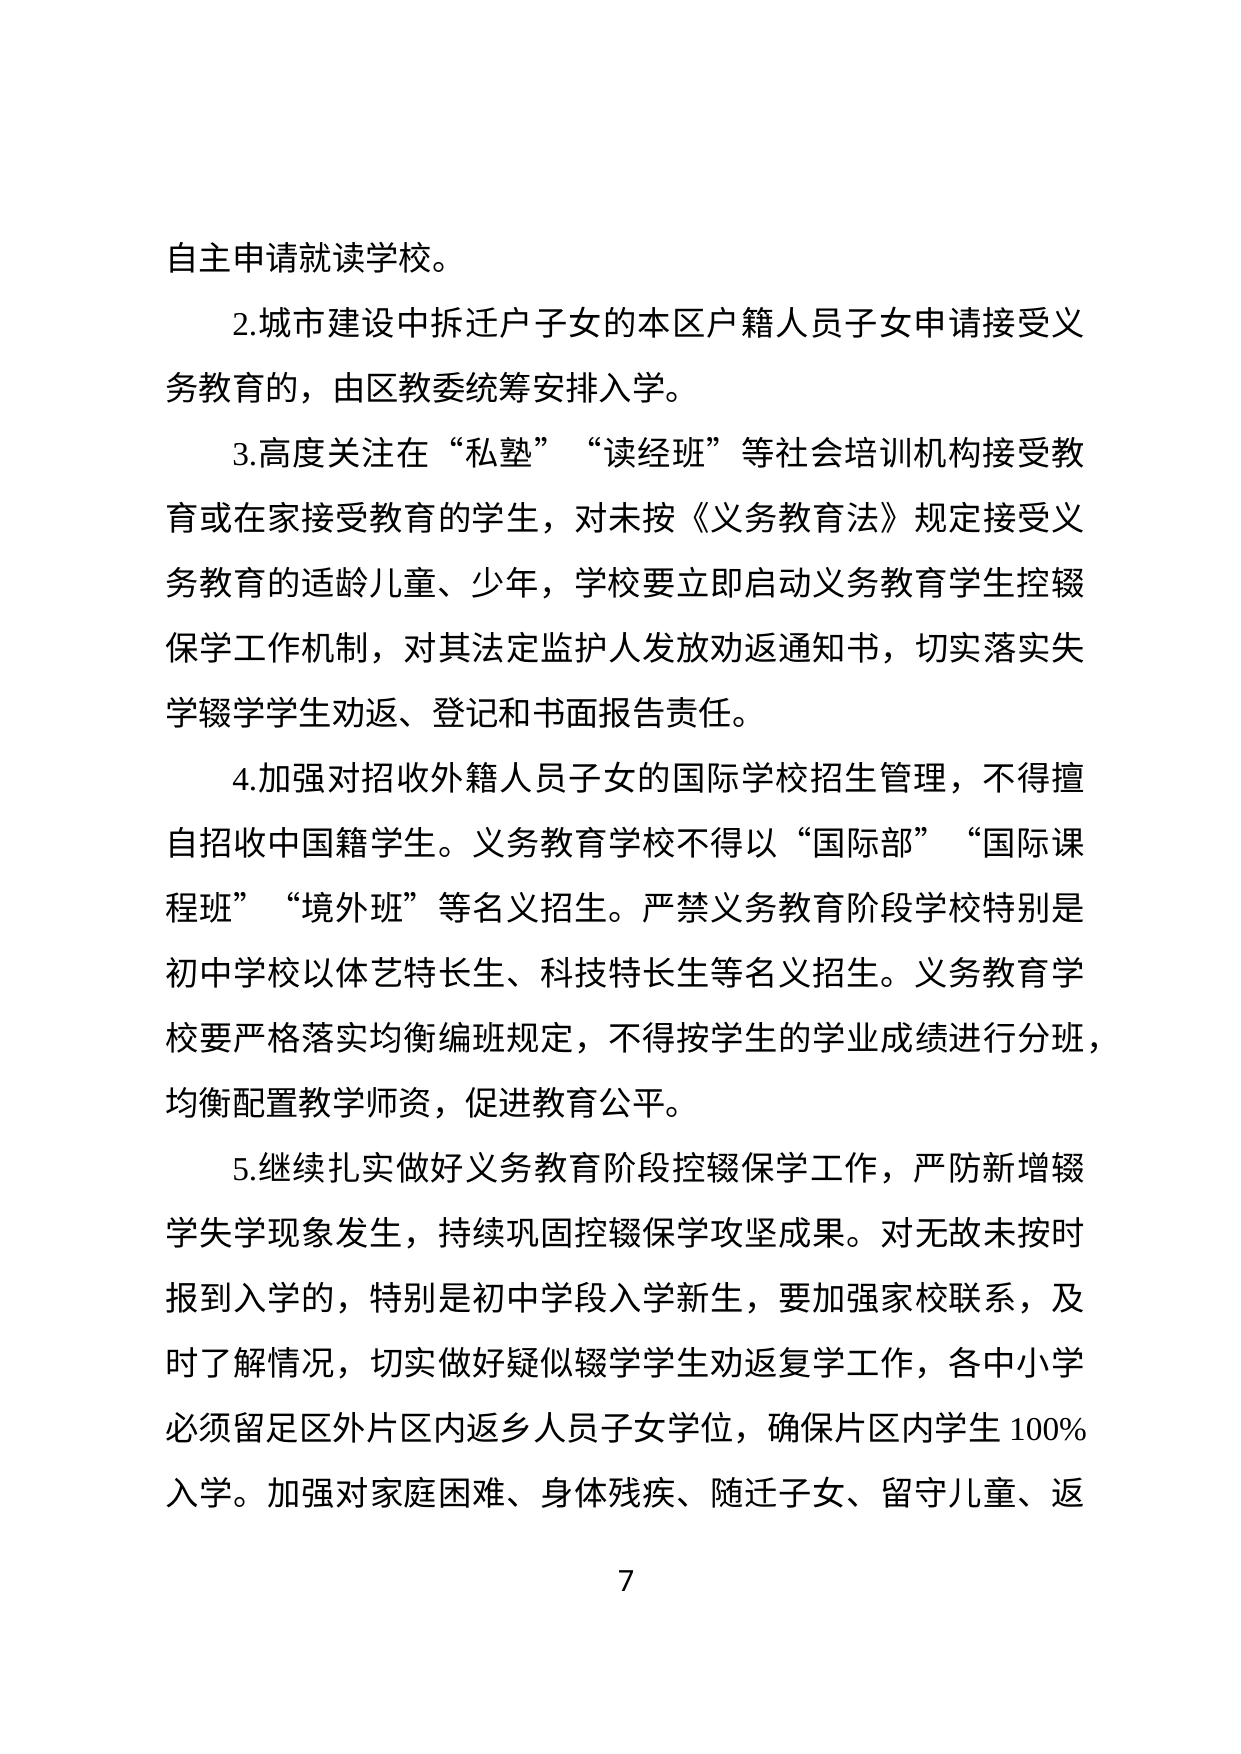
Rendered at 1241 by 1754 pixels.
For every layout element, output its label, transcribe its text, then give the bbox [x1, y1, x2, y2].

text 2.城市建设中拆迁户子女的本区户籍人员子女申请接受义务教育的，由区教委统筹安排入学。 [165, 288, 1087, 418]
text 3.高度关注在“私塾”“读经班”等社会培训机构接受教育或在家接受教育的学生，对未按《义务教育法》规定接受义务教育的适龄儿童、少年，学校要立即启动义务教育学生控辍保学工作机制，对其法定监护人发放劝返通知书，切实落实失学辍学学生劝返、登记和书面报告责任。 [165, 418, 1087, 743]
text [165, 1133, 1087, 1523]
text 4.加强对招收外籍人员子女的国际学校招生管理，不得擅自招收中国籍学生。义务教育学校不得以“国际部”“国际课程班”“境外班”等名义招生。严禁义务教育阶段学校特别是初中学校以体艺特长生、科技特长生等名义招生。义务教育学校要严格落实均衡编班规定，不得按学生的学业成绩进行分班，均衡配置教学师资，促进教育公平。 [165, 743, 1087, 1133]
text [165, 223, 1087, 288]
